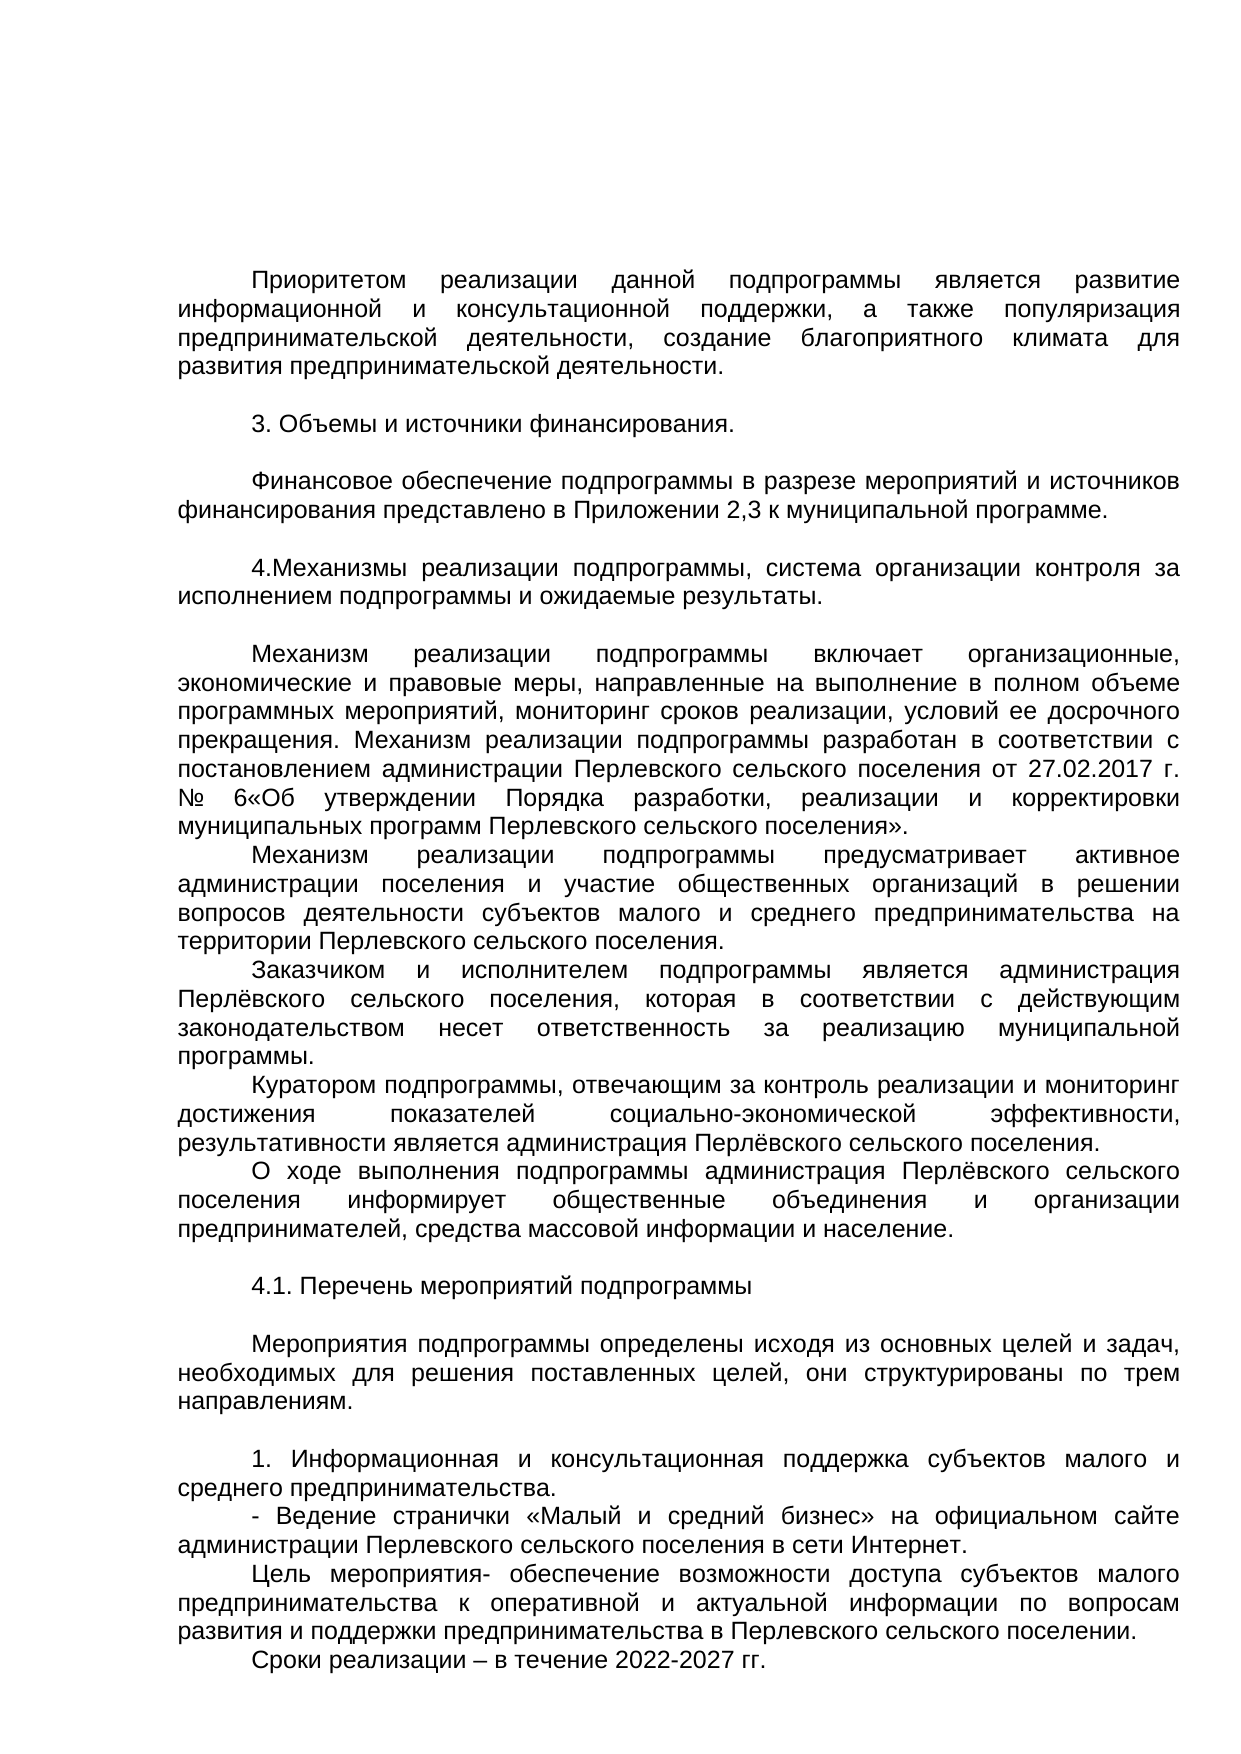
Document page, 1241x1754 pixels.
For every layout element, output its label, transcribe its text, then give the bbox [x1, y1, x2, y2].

text Механизм реализации подпрограммы включает организационные, экономические и правовые меры, направленные на выполнение в полном объеме программных мероприятий, мониторинг сроков реализации, условий ее досрочного прекращения. Механизм реализации подпрограммы разработан в соответствии с постановлением администрации Перлевского сельского поселения от 27.02.2017 г. № 6«Об утверждении Порядка разработки, реализации и корректировки муниципальных программ Перлевского сельского поселения». [177, 639, 1181, 840]
text - Ведение странички «Малый и средний бизнес» на официальном сайте администрации Перлевского сельского поселения в сети Интернет. [177, 1501, 1181, 1559]
text Финансовое обеспечение подпрограммы в разрезе мероприятий и источников финансирования представлено в Приложении 2,3 к муниципальной программе. [177, 466, 1181, 524]
text О ходе выполнения подпрограммы администрация Перлёвского сельского поселения информирует общественные объединения и организации предпринимателей, средства массовой информации и население. [177, 1156, 1181, 1242]
text 3. Объемы и источники финансирования. [177, 409, 1181, 437]
text Механизм реализации подпрограммы предусматривает активное администрации поселения и участие общественных организаций в решении вопросов деятельности субъектов малого и среднего предпринимательства на территории Перлевского сельского поселения. [177, 840, 1181, 955]
text Сроки реализации – в течение 2022-2027 гг. [177, 1645, 1181, 1674]
text 4.Механизмы реализации подпрограммы, система организации контроля за исполнением подпрограммы и ожидаемые результаты. [177, 552, 1181, 610]
text 1. Информационная и консультационная поддержка субъектов малого и среднего предпринимательства. [177, 1444, 1181, 1501]
text Приоритетом реализации данной подпрограммы является развитие информационной и консультационной поддержки, а также популяризация предпринимательской деятельности, создание благоприятного климата для развития предпринимательской деятельности. [177, 265, 1181, 380]
text Мероприятия подпрограммы определены исходя из основных целей и задач, необходимых для решения поставленных целей, они структурированы по трем направлениям. [177, 1329, 1181, 1415]
text 4.1. Перечень мероприятий подпрограммы [177, 1271, 1181, 1300]
text Заказчиком и исполнителем подпрограммы является администрация Перлёвского сельского поселения, которая в соответствии с действующим законодательством несет ответственность за реализацию муниципальной программы. [177, 955, 1181, 1070]
text Цель мероприятия- обеспечение возможности доступа субъектов малого предпринимательства к оперативной и актуальной информации по вопросам развития и поддержки предпринимательства в Перлевского сельского поселении. [177, 1559, 1181, 1645]
text Куратором подпрограммы, отвечающим за контроль реализации и мониторинг достижения показателей социально-экономической эффективности, результативности является администрация Перлёвского сельского поселения. [177, 1070, 1181, 1156]
